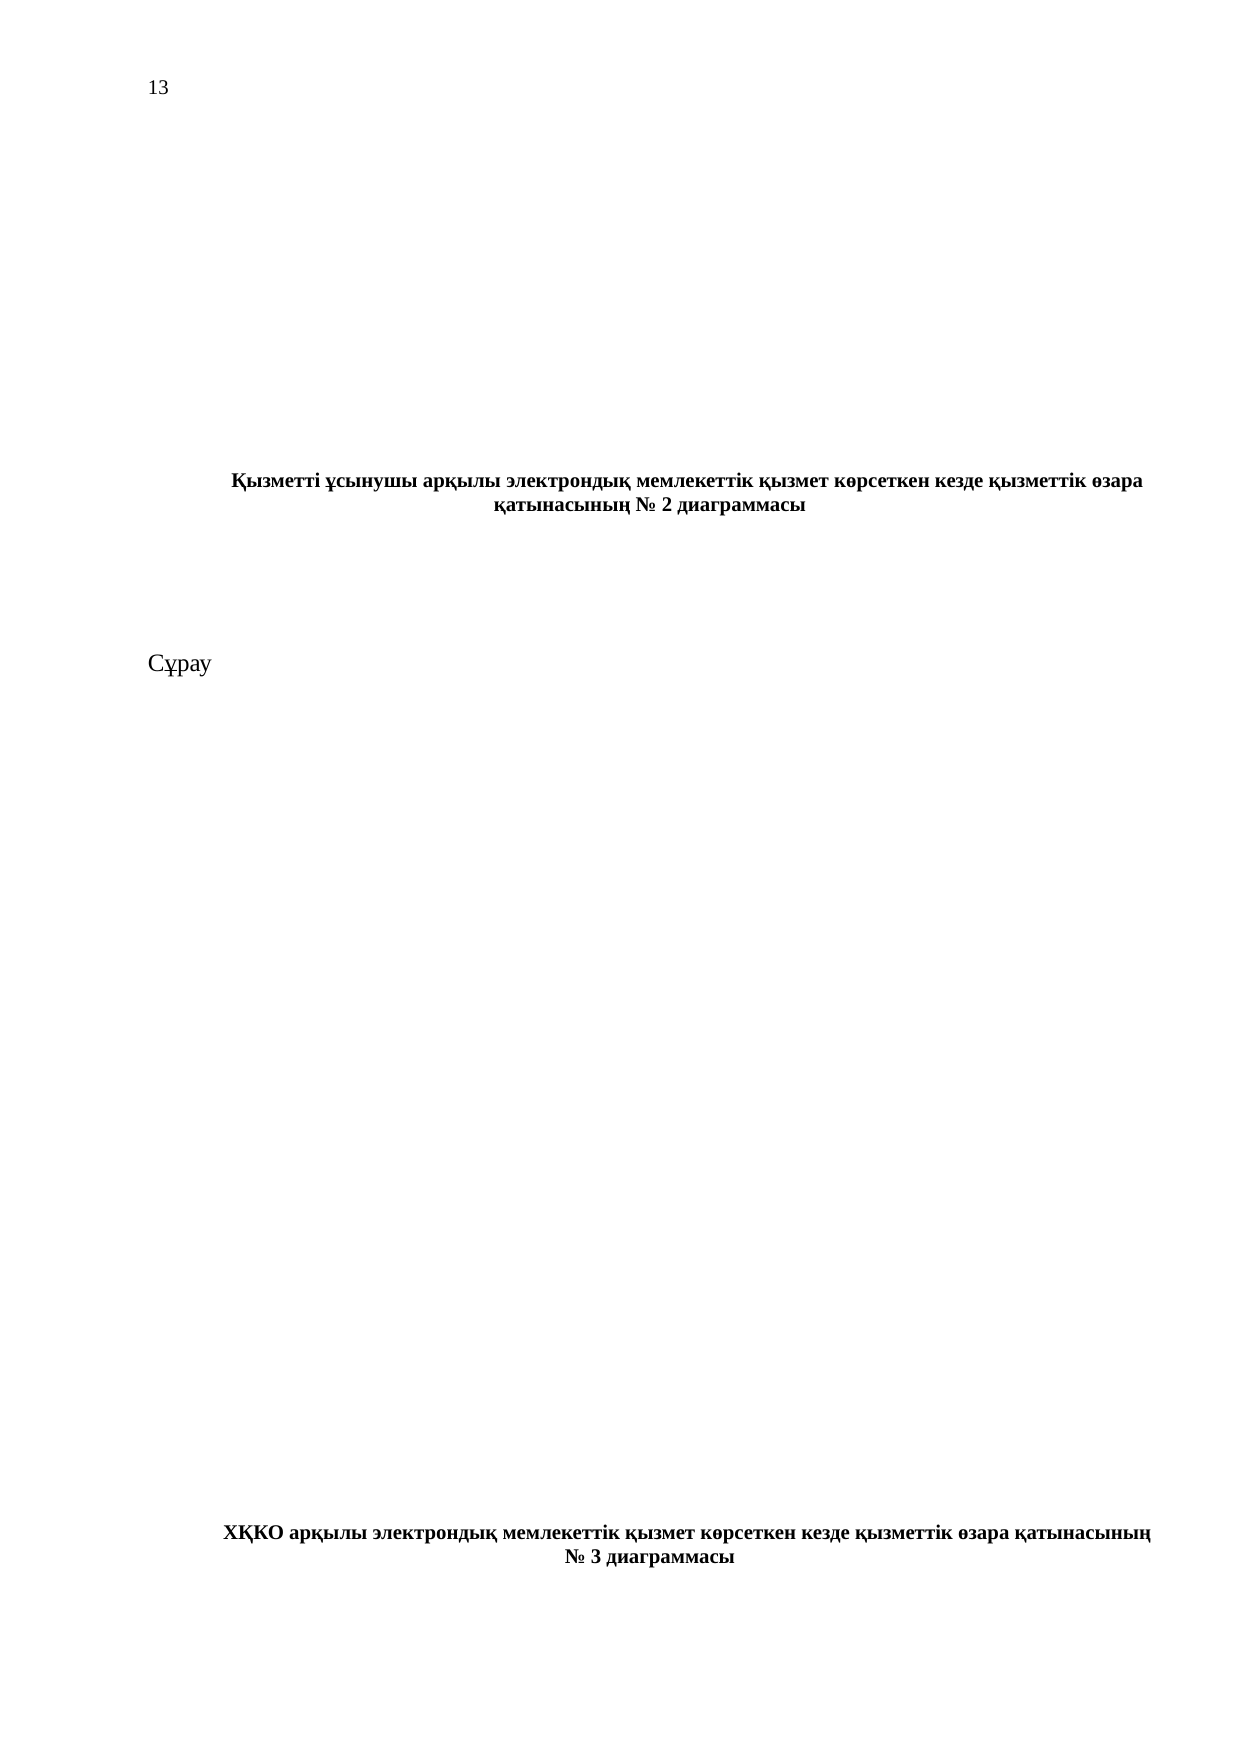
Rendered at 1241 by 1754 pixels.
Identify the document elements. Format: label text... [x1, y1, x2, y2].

text ХҚКО арқылы электрондық мемлекеттік қызмет көрсеткен кезде қызметтік өзара қатынасының № 3 диаграммасы [148, 1520, 1152, 1568]
text Қызметті ұсынушы арқылы электрондық мемлекеттік қызмет көрсеткен кезде қызметтік өзара қатынасының № 2 диаграммасы [148, 468, 1152, 516]
text Сұрау [148, 648, 1152, 677]
